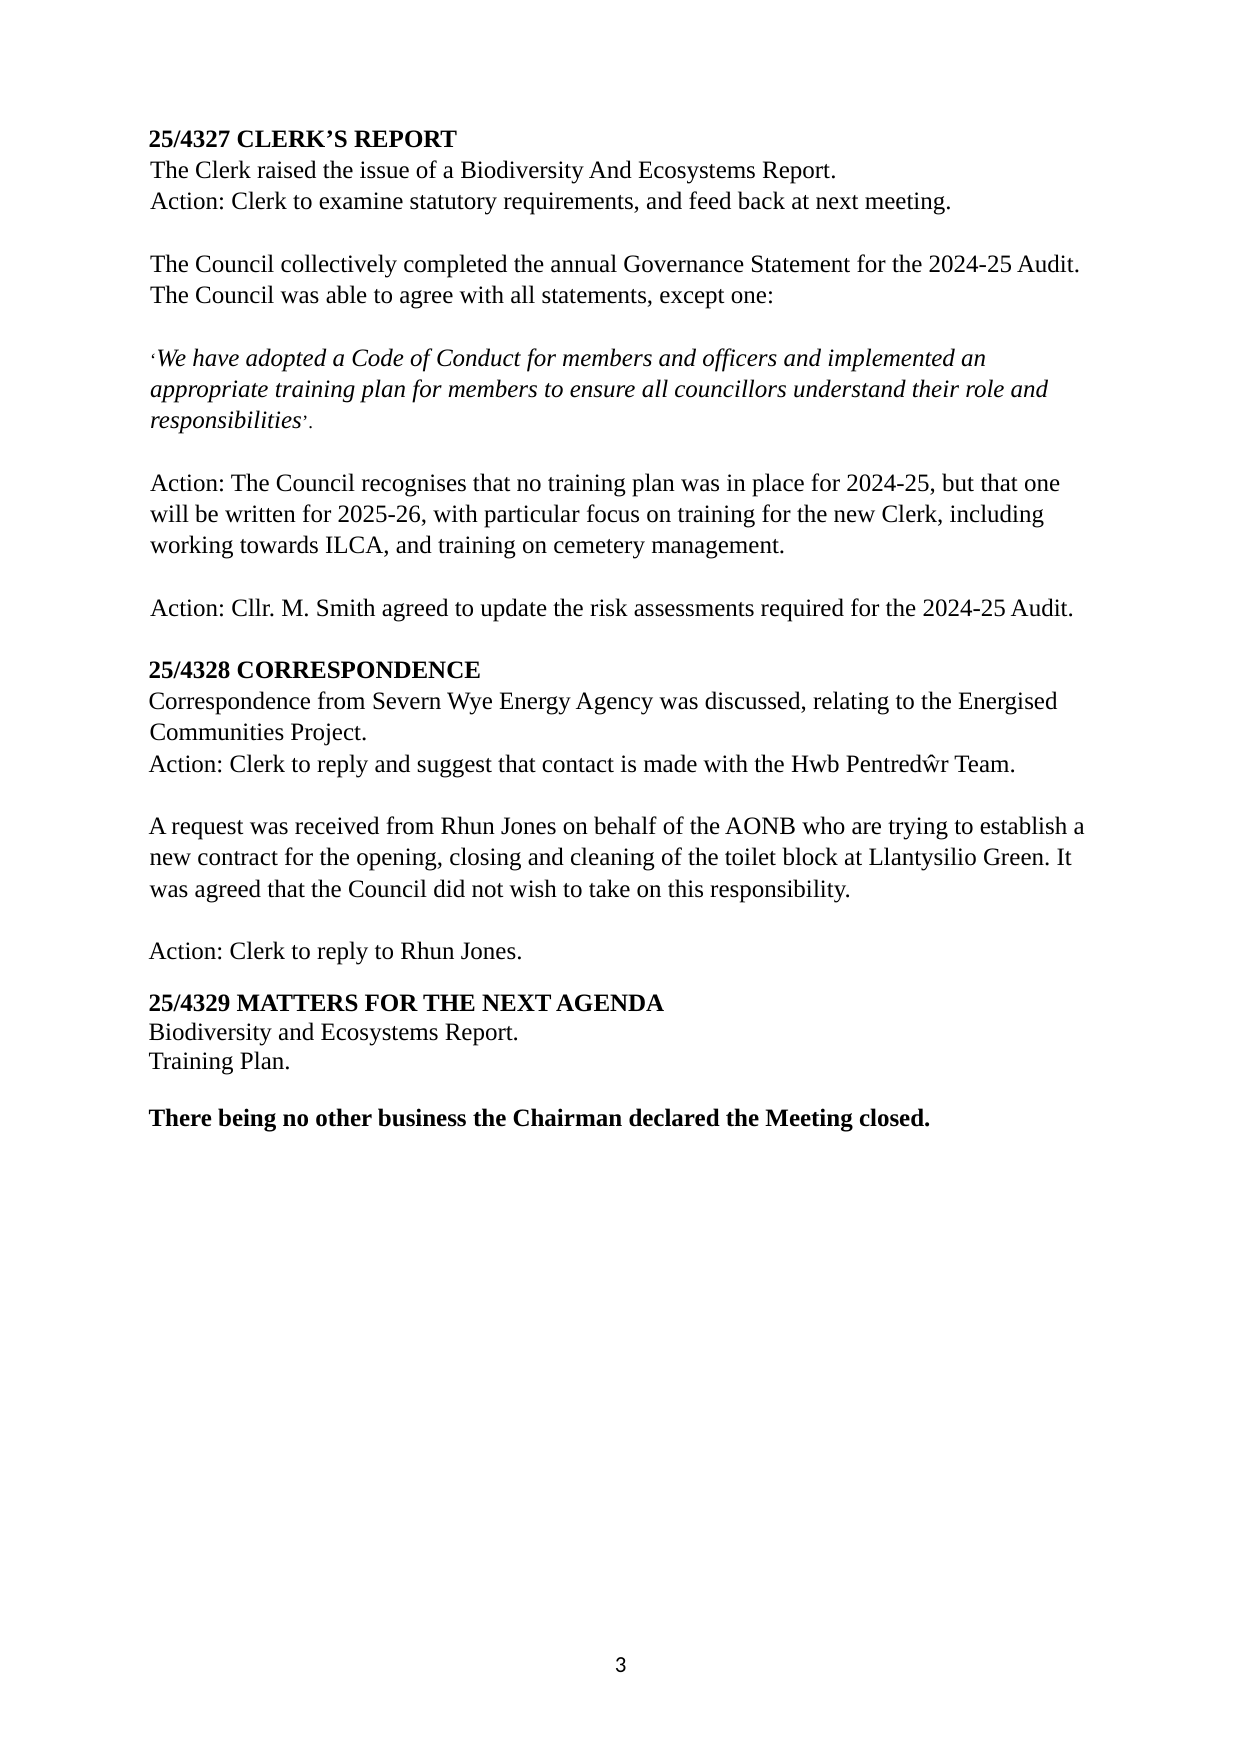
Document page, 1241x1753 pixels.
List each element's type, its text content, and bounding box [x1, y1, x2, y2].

text Training Plan. [148, 1046, 737, 1074]
text Action: Clerk to examine statutory requirements, and feed back at next meeting. [150, 186, 1089, 215]
text The Clerk raised the issue of a Biodiversity And Ecosystems Report. [150, 155, 1089, 184]
text The Council collectively completed the annual Governance Statement for the 2024-25 Audit. The Council was able to agree with all statements, except one: [150, 249, 1089, 309]
text Biodiversity and Ecosystems Report. [148, 1017, 737, 1046]
text Action: The Council recognises that no training plan was in place for 2024-25, but that one will be written for 2025-26, with particular focus on training for the new Clerk, including working towards ILCA, and training on cemetery management. [150, 468, 1089, 559]
text A request was received from Rhun Jones on behalf of the AONB who are trying to establish a new contract for the opening, closing and cleaning of the toilet block at Llantysilio Green. It was agreed that the Council did not wish to take on this responsibility. [148, 811, 1089, 902]
text 25/4327 CLERK’S REPORT [148, 124, 1089, 153]
text Action: Cllr. M. Smith agreed to update the risk assessments required for the 2024-25 Audit. [150, 593, 1089, 621]
text Correspondence from Severn Wye Energy Agency was discussed, relating to the Energised Communities Project. [148, 686, 1089, 746]
subtitle 25/4328 CORRESPONDENCE [148, 655, 1089, 684]
text Action: Clerk to reply and suggest that contact is made with the Hwb Pentredŵr Team. [148, 749, 1089, 777]
text There being no other business the Chairman declared the Meeting closed. [148, 1103, 1089, 1132]
text Action: Clerk to reply to Rhun Jones. [148, 936, 1089, 965]
text 25/4329 MATTERS FOR THE NEXT AGENDA [148, 988, 737, 1017]
text ‘We have adopted a Code of Conduct for members and officers and implemented an appropriate training plan for members to ensure all councillors understand their role and responsibilities’. [150, 343, 1089, 434]
